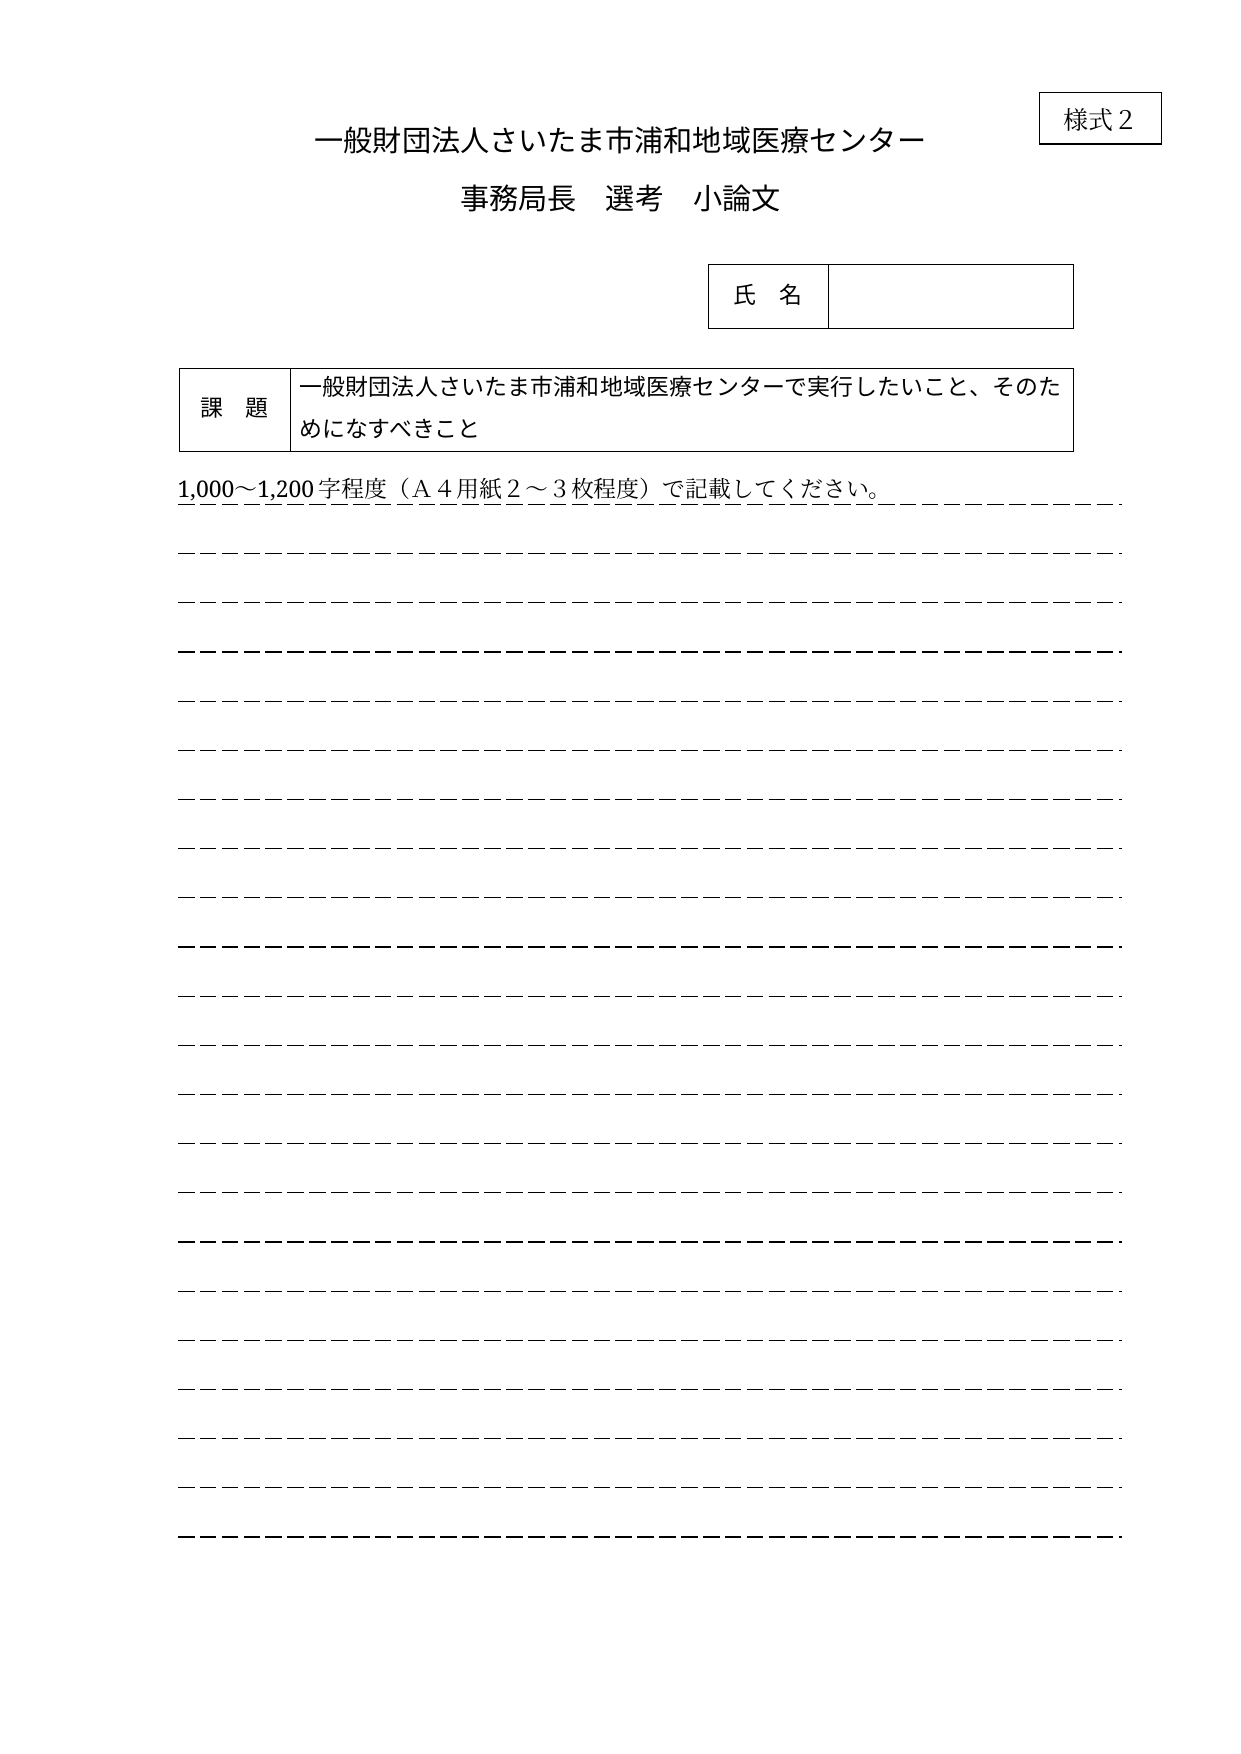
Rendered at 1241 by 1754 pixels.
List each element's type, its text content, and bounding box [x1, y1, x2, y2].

text 事務局長 選考 小論文 [177, 176, 1063, 218]
table_cell [178, 1045, 1122, 1094]
table_cell [178, 799, 1122, 848]
table_cell [178, 1192, 1122, 1241]
table_cell [178, 1291, 1122, 1340]
table_cell [178, 996, 1122, 1045]
table_header 氏 名 [709, 265, 828, 328]
table_cell [178, 750, 1122, 799]
table_header 課 題 [180, 369, 290, 451]
table_cell [178, 848, 1122, 897]
text 一般財団法人さいたま市浦和地域医療センター [177, 101, 1063, 176]
text 1,000～1,200字程度（Ａ４用紙２～３枚程度）で記載してください。 [177, 471, 1063, 504]
table_header [829, 265, 1073, 328]
table_header 一般財団法人さいたま市浦和地域医療センターで実行したいこと、そのためになすべきこと [291, 369, 1073, 451]
table_cell [178, 1487, 1122, 1536]
table_cell [178, 1389, 1122, 1438]
table_cell [178, 1438, 1122, 1487]
table_cell [178, 897, 1122, 946]
table_cell [178, 553, 1122, 602]
table_cell [178, 946, 1122, 996]
table_cell [178, 701, 1122, 750]
table_cell [178, 602, 1122, 651]
table_cell [178, 651, 1122, 701]
table_header [178, 504, 1122, 553]
table_cell [178, 1143, 1122, 1192]
table_cell [178, 1241, 1122, 1291]
table_cell [178, 1094, 1122, 1143]
table_cell [178, 1340, 1122, 1389]
